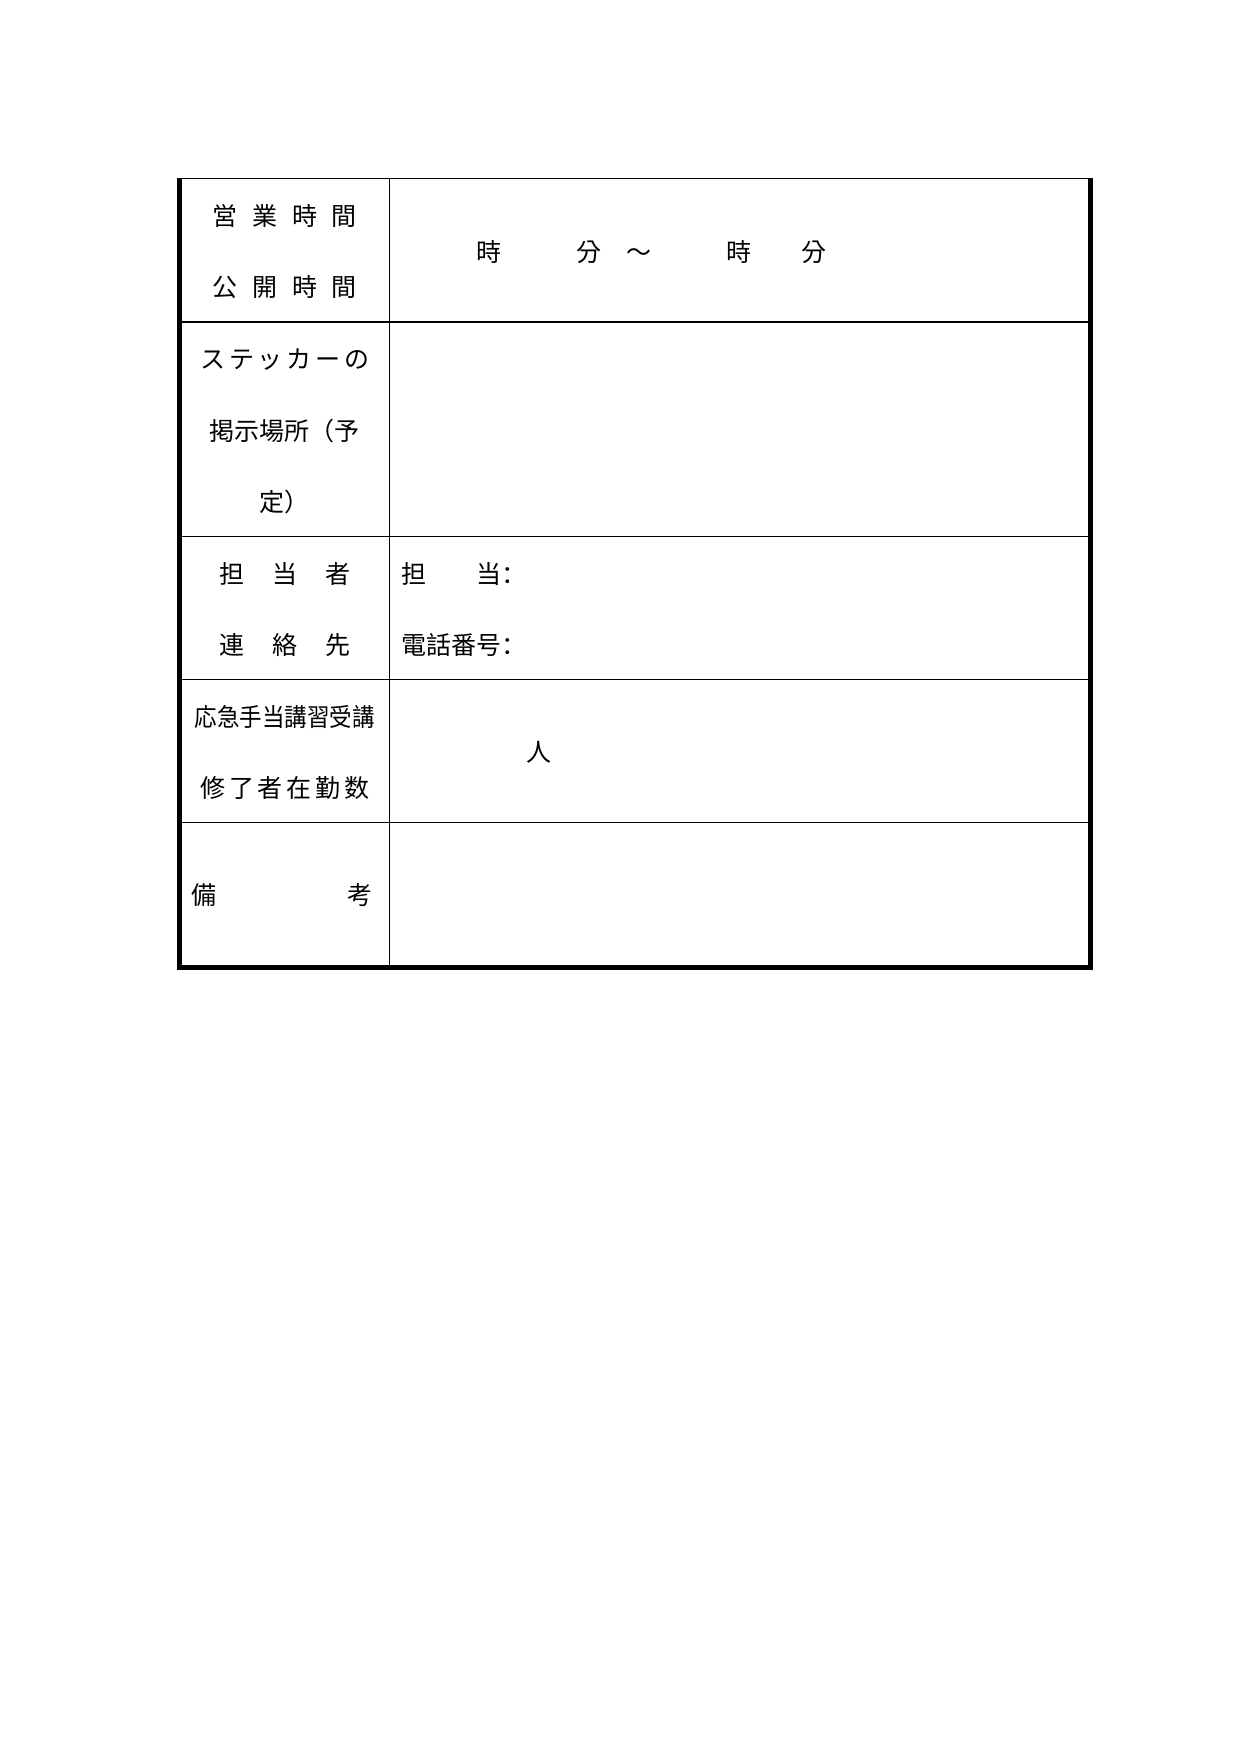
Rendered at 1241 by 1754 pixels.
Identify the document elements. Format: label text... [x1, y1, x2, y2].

table_cell 備 考 [182, 823, 389, 965]
table_cell 人 [390, 680, 1088, 822]
table_cell ステッカーの 掲示場所（予定） [182, 323, 389, 536]
table_cell 担 当： 電話番号： [390, 537, 1088, 679]
table_cell [390, 323, 1088, 536]
table_cell 時 分 ～ 時 分 [390, 179, 1088, 321]
table_cell 営業時間 公開時間 [182, 179, 389, 321]
table_cell [390, 823, 1088, 965]
table_cell 担当者 連絡先 [182, 537, 389, 679]
table_cell 応急手当講習受講 修了者在勤数 [182, 680, 389, 822]
